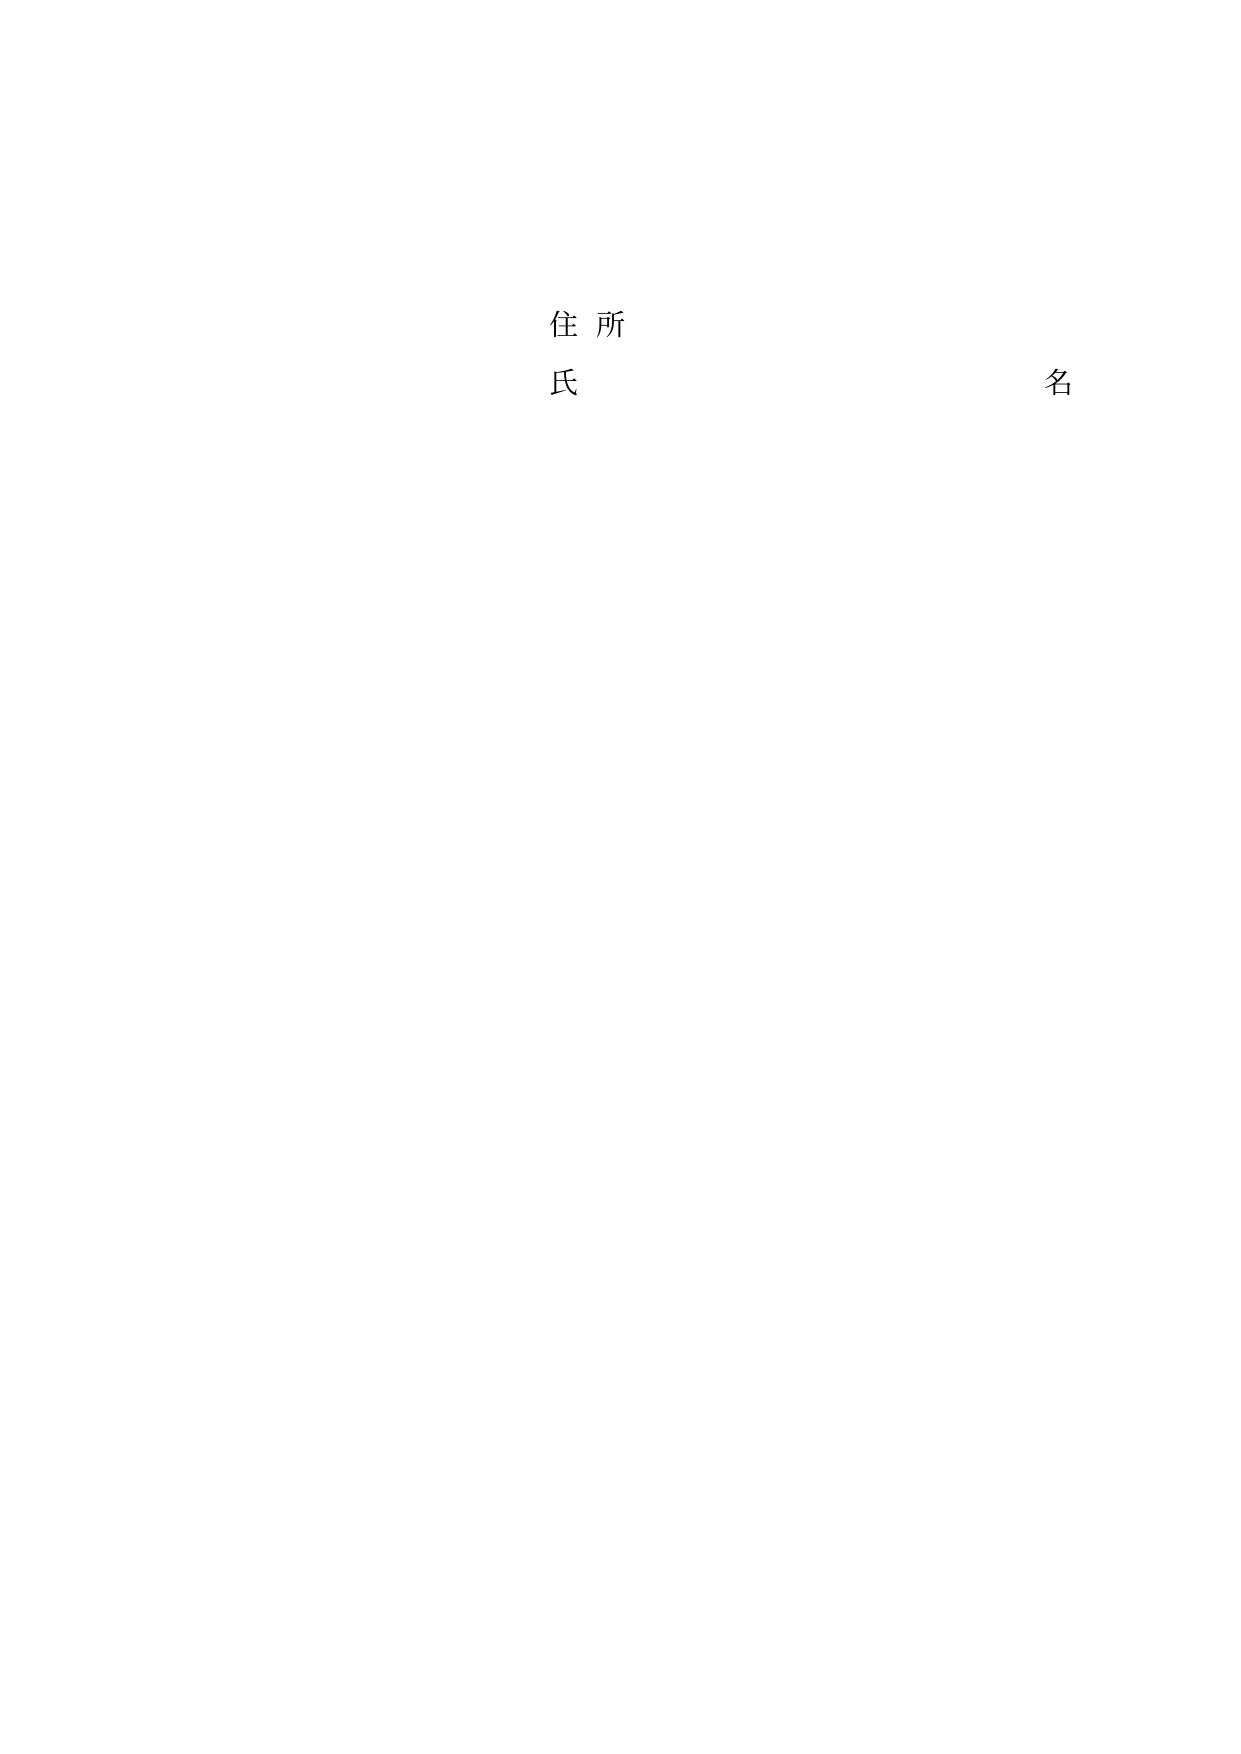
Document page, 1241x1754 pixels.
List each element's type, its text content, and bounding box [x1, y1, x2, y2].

text 氏名 [149, 352, 1091, 469]
text 住所 [149, 294, 1091, 352]
